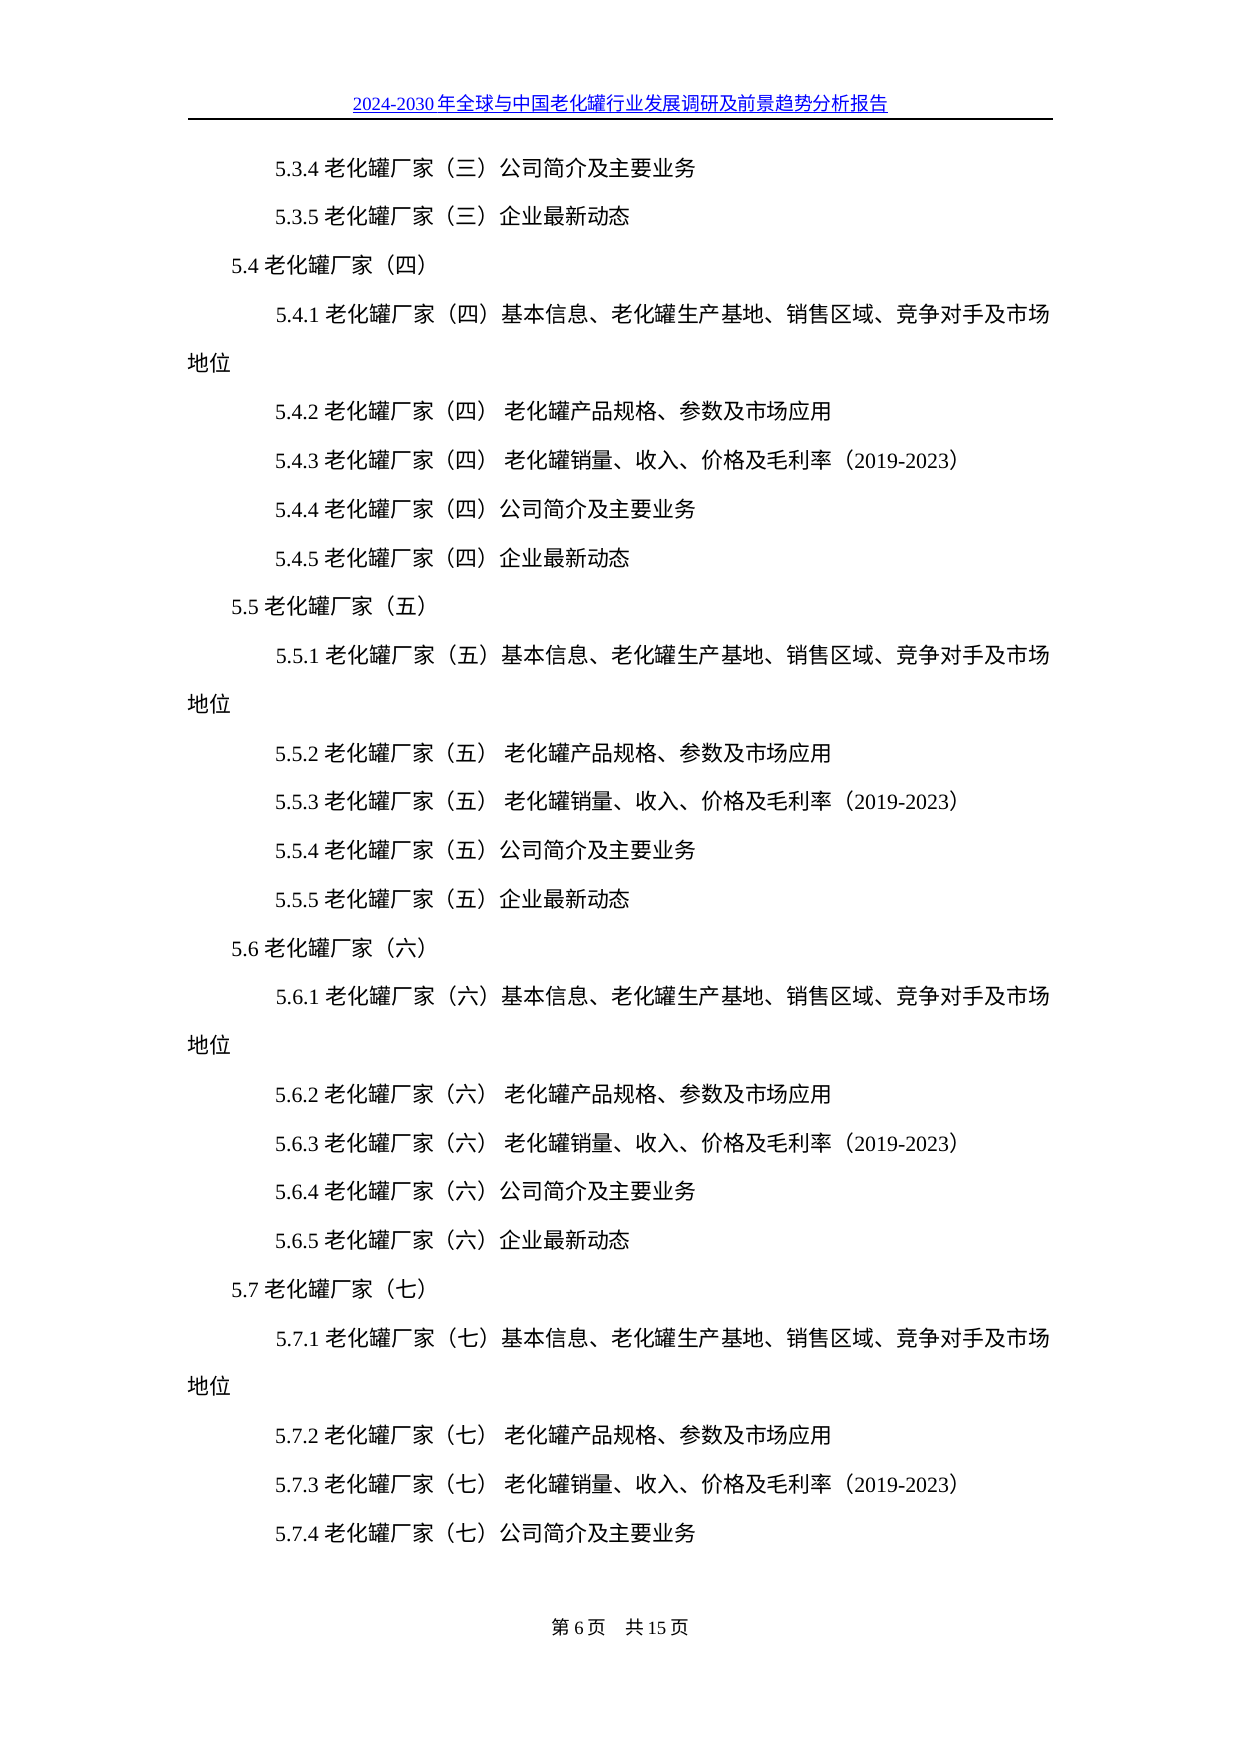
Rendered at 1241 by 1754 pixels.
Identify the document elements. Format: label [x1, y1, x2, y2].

text [187, 150, 1053, 1548]
